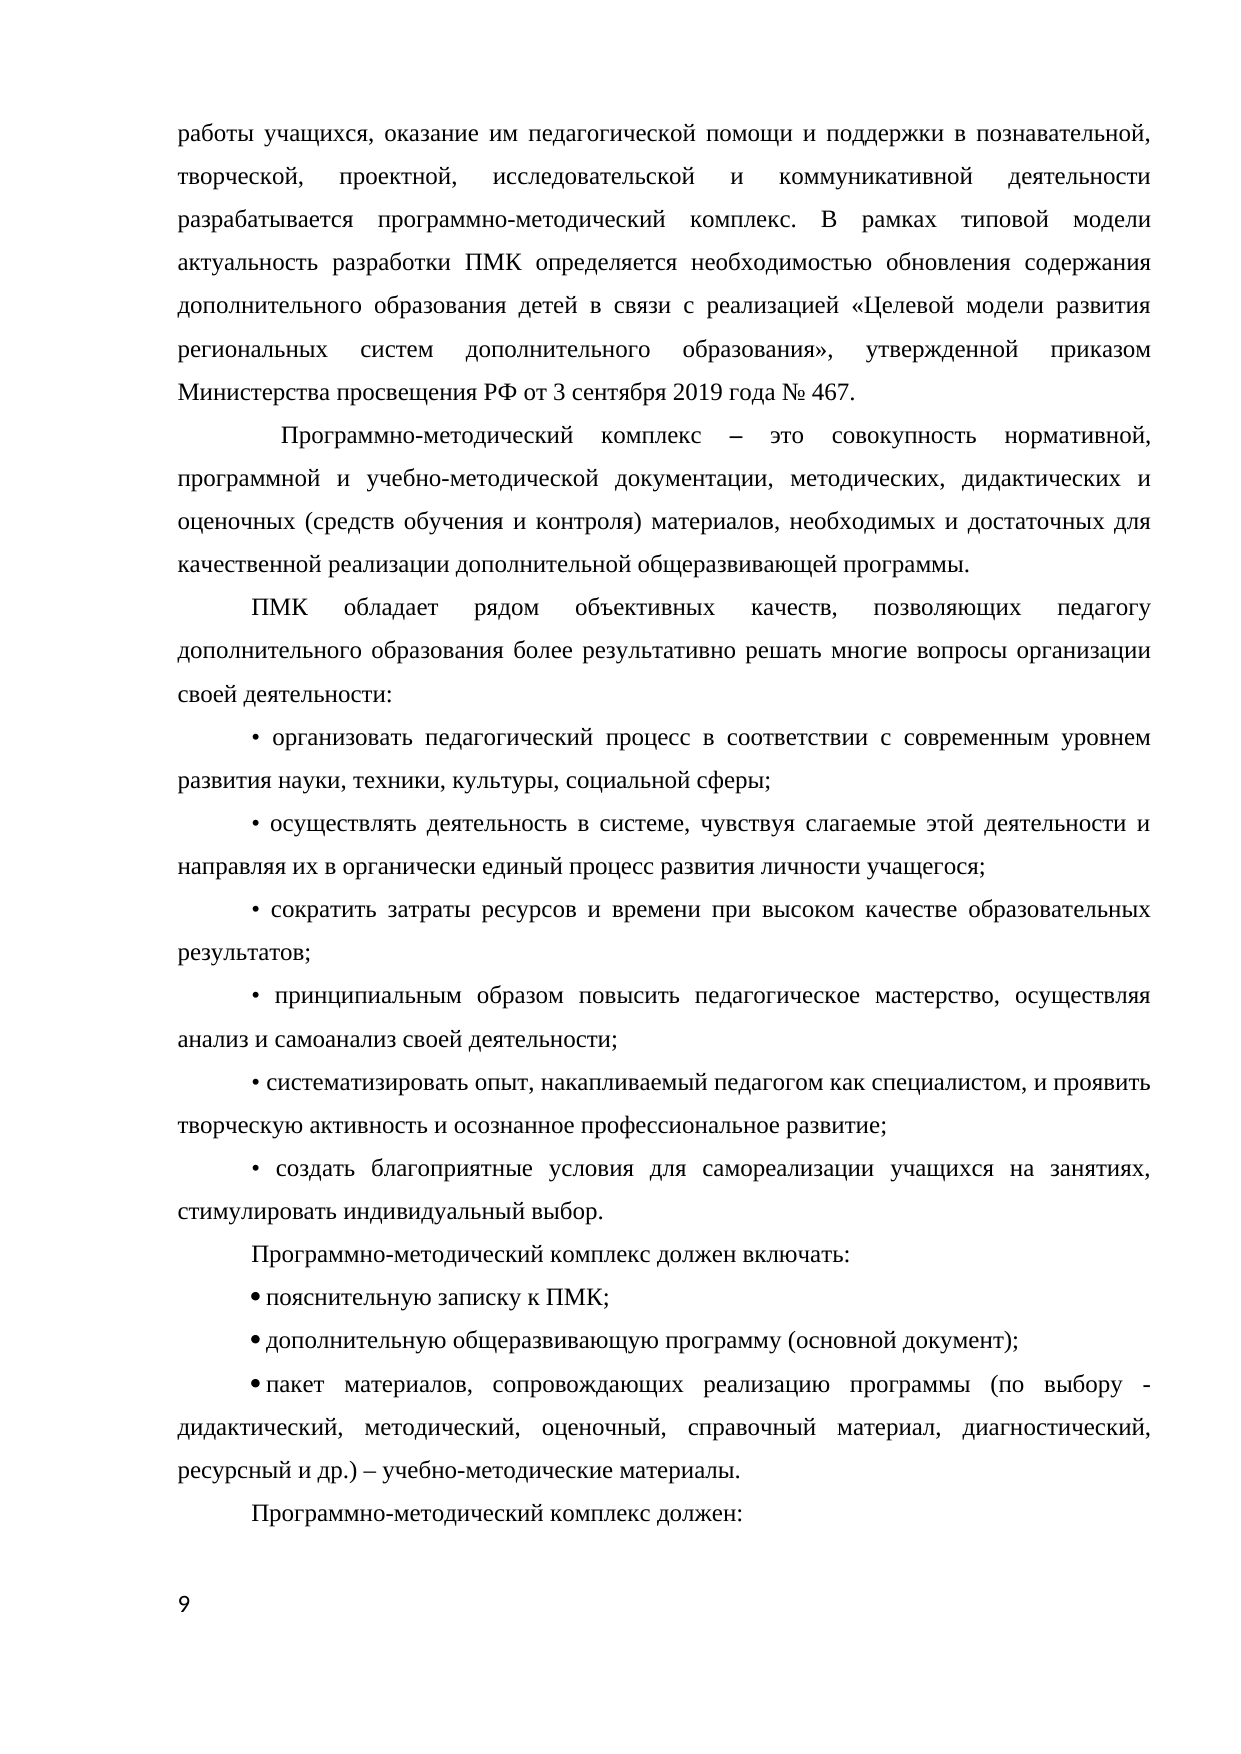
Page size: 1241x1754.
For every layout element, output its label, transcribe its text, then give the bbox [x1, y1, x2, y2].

list пакет материалов, сопровождающих реализацию программы (по выбору - дидактический, методический, оценочный, справочный материал, диагностический, ресурсный и др.) – учебно-методические материалы. [177, 1369, 1152, 1484]
list пояснительную записку к ПМК; [177, 1282, 1152, 1311]
text ПМК обладает рядом объективных качеств, позволяющих педагогу дополнительного образования более результативно решать многие вопросы организации своей деятельности: [177, 592, 1152, 707]
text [177, 118, 1152, 406]
text • систематизировать опыт, накапливаемый педагогом как специалистом, и проявить творческую активность и осознанное профессиональное развитие; [177, 1067, 1152, 1139]
text • создать благоприятные условия для самореализации учащихся на занятиях, стимулировать индивидуальный выбор. [177, 1153, 1152, 1225]
text Программно-методический комплекс должен включать: [177, 1239, 1152, 1268]
text • осуществлять деятельность в системе, чувствуя слагаемые этой деятельности и направляя их в органически единый процесс развития личности учащегося; [177, 808, 1152, 880]
text • принципиальным образом повысить педагогическое мастерство, осуществляя анализ и самоанализ своей деятельности; [177, 981, 1152, 1052]
text Программно-методический комплекс должен: [177, 1498, 1152, 1527]
text • сократить затраты ресурсов и времени при высоком качестве образовательных результатов; [177, 894, 1152, 966]
text • организовать педагогический процесс в соответствии с современным уровнем развития науки, техники, культуры, социальной сферы; [177, 722, 1152, 794]
list дополнительную общеразвивающую программу (основной документ); [177, 1326, 1152, 1354]
text Программно-методический комплекс – это совокупность нормативной, программной и учебно-методической документации, методических, дидактических и оценочных (средств обучения и контроля) материалов, необходимых и достаточных для качественной реализации дополнительной общеразвивающей программы. [177, 420, 1152, 578]
